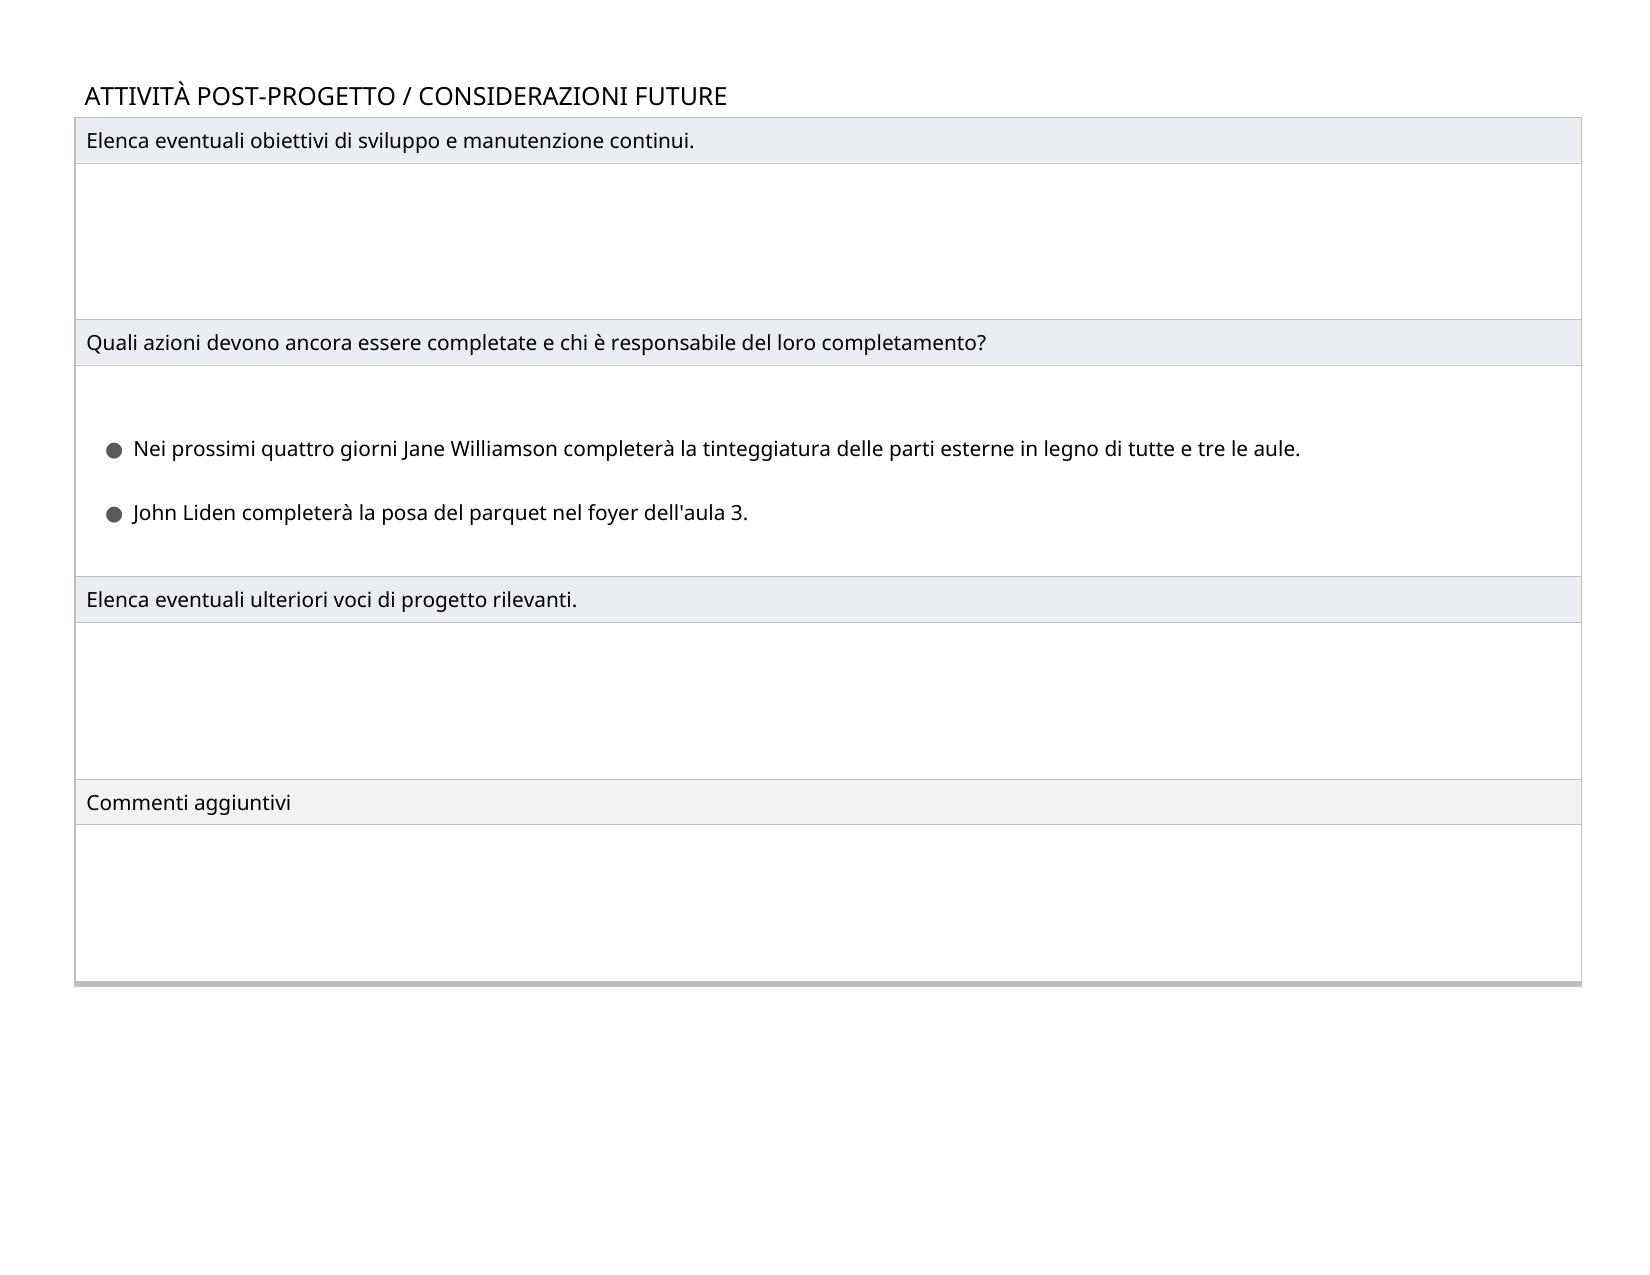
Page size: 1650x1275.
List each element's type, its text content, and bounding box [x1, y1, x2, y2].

table_cell [76, 623, 1581, 778]
table_cell Commenti aggiuntivi [76, 780, 1581, 824]
table_cell Quali azioni devono ancora essere completate e chi è responsabile del loro completamento? [76, 320, 1581, 364]
table_cell [76, 825, 1581, 981]
table_cell Elenca eventuali obiettivi di sviluppo e manutenzione continui. [76, 118, 1581, 162]
table_header ATTIVITÀ POST-PROGETTO / CONSIDERAZIONI FUTURE [75, 75, 1581, 117]
table_cell [76, 164, 1581, 319]
table_cell Elenca eventuali ulteriori voci di progetto rilevanti. [76, 577, 1581, 622]
table_cell Nei prossimi quattro giorni Jane Williamson completerà la tinteggiatura delle parti esterne in legno di tutte e tre le aule. John Liden completerà la posa del parquet nel foyer dell'aula 3. [76, 366, 1581, 576]
